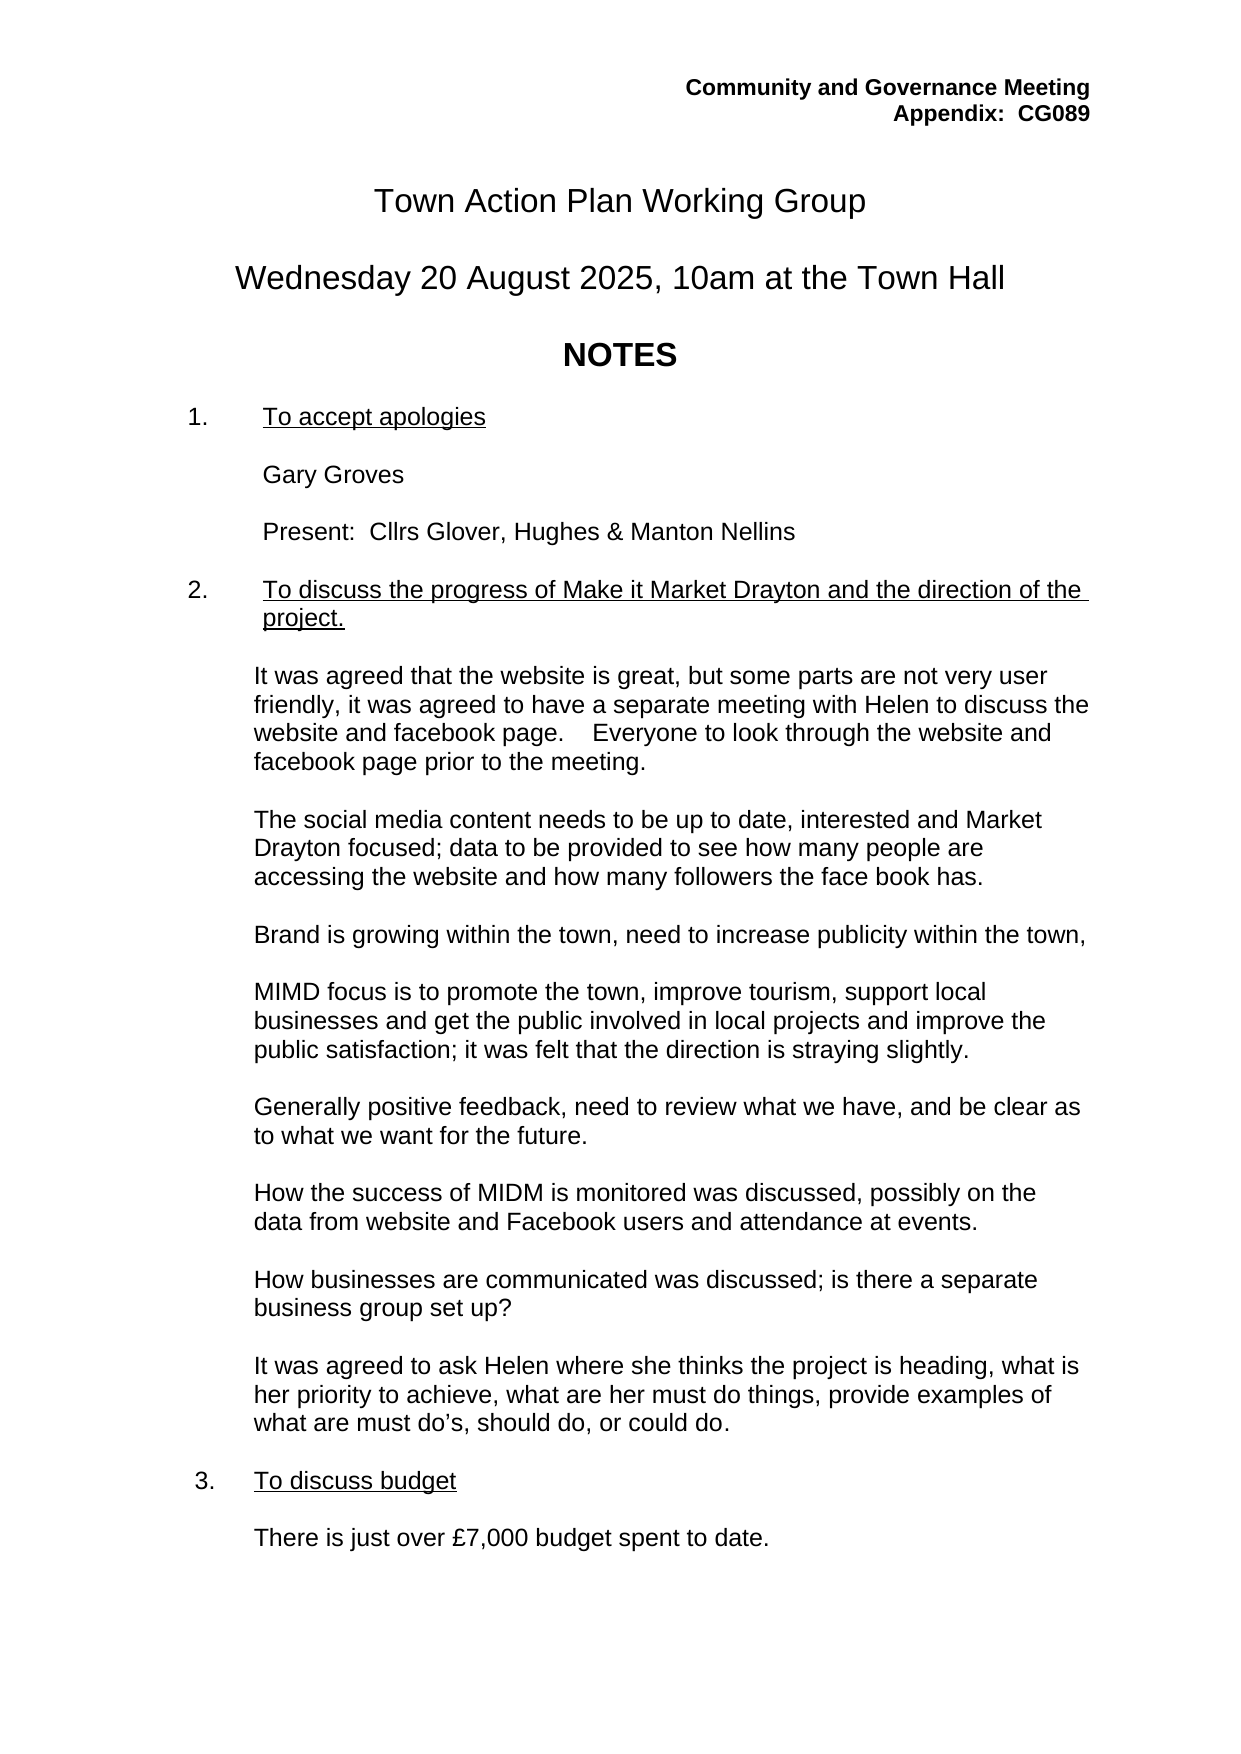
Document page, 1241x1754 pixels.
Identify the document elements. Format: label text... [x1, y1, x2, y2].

list To accept apologies [187, 402, 1090, 431]
text Town Action Plan Working Group [150, 181, 1090, 220]
text It was agreed to ask Helen where she thinks the project is heading, what is her priority to achieve, what are her must do things, provide examples of what are must do’s, should do, or could do. [150, 1351, 1090, 1437]
text Gary Groves [261, 460, 1090, 488]
text There is just over £7,000 budget spent to date. [150, 1523, 1090, 1552]
text NOTES [150, 335, 1090, 373]
list To discuss the progress of Make it Market Drayton and the direction of the project. [187, 575, 1090, 632]
text Wednesday 20 August 2025, 10am at the Town Hall [150, 258, 1090, 297]
text How the success of MIDM is monitored was discussed, possibly on the data from website and Facebook users and attendance at events. [253, 1178, 1090, 1236]
text 3. To discuss budget [194, 1466, 1090, 1495]
text Present: Cllrs Glover, Hughes & Manton Nellins [261, 517, 1090, 546]
text Generally positive feedback, need to review what we have, and be clear as to what we want for the future. [253, 1092, 1090, 1150]
text The social media content needs to be up to date, interested and Market Drayton focused; data to be provided to see how many people are accessing the website and how many followers the face book has. [253, 805, 1090, 891]
text Brand is growing within the town, need to increase publicity within the town, [253, 920, 1090, 948]
text It was agreed that the website is great, but some parts are not very user friendly, it was agreed to have a separate meeting with Helen to discuss the website and facebook page. Everyone to look through the website and facebook page prior to the meeting. [253, 661, 1090, 776]
text How businesses are communicated was discussed; is there a separate business group set up? [253, 1265, 1090, 1322]
text MIMD focus is to promote the town, improve tourism, support local businesses and get the public involved in local projects and improve the public satisfaction; it was felt that the direction is straying slightly. [253, 977, 1090, 1063]
